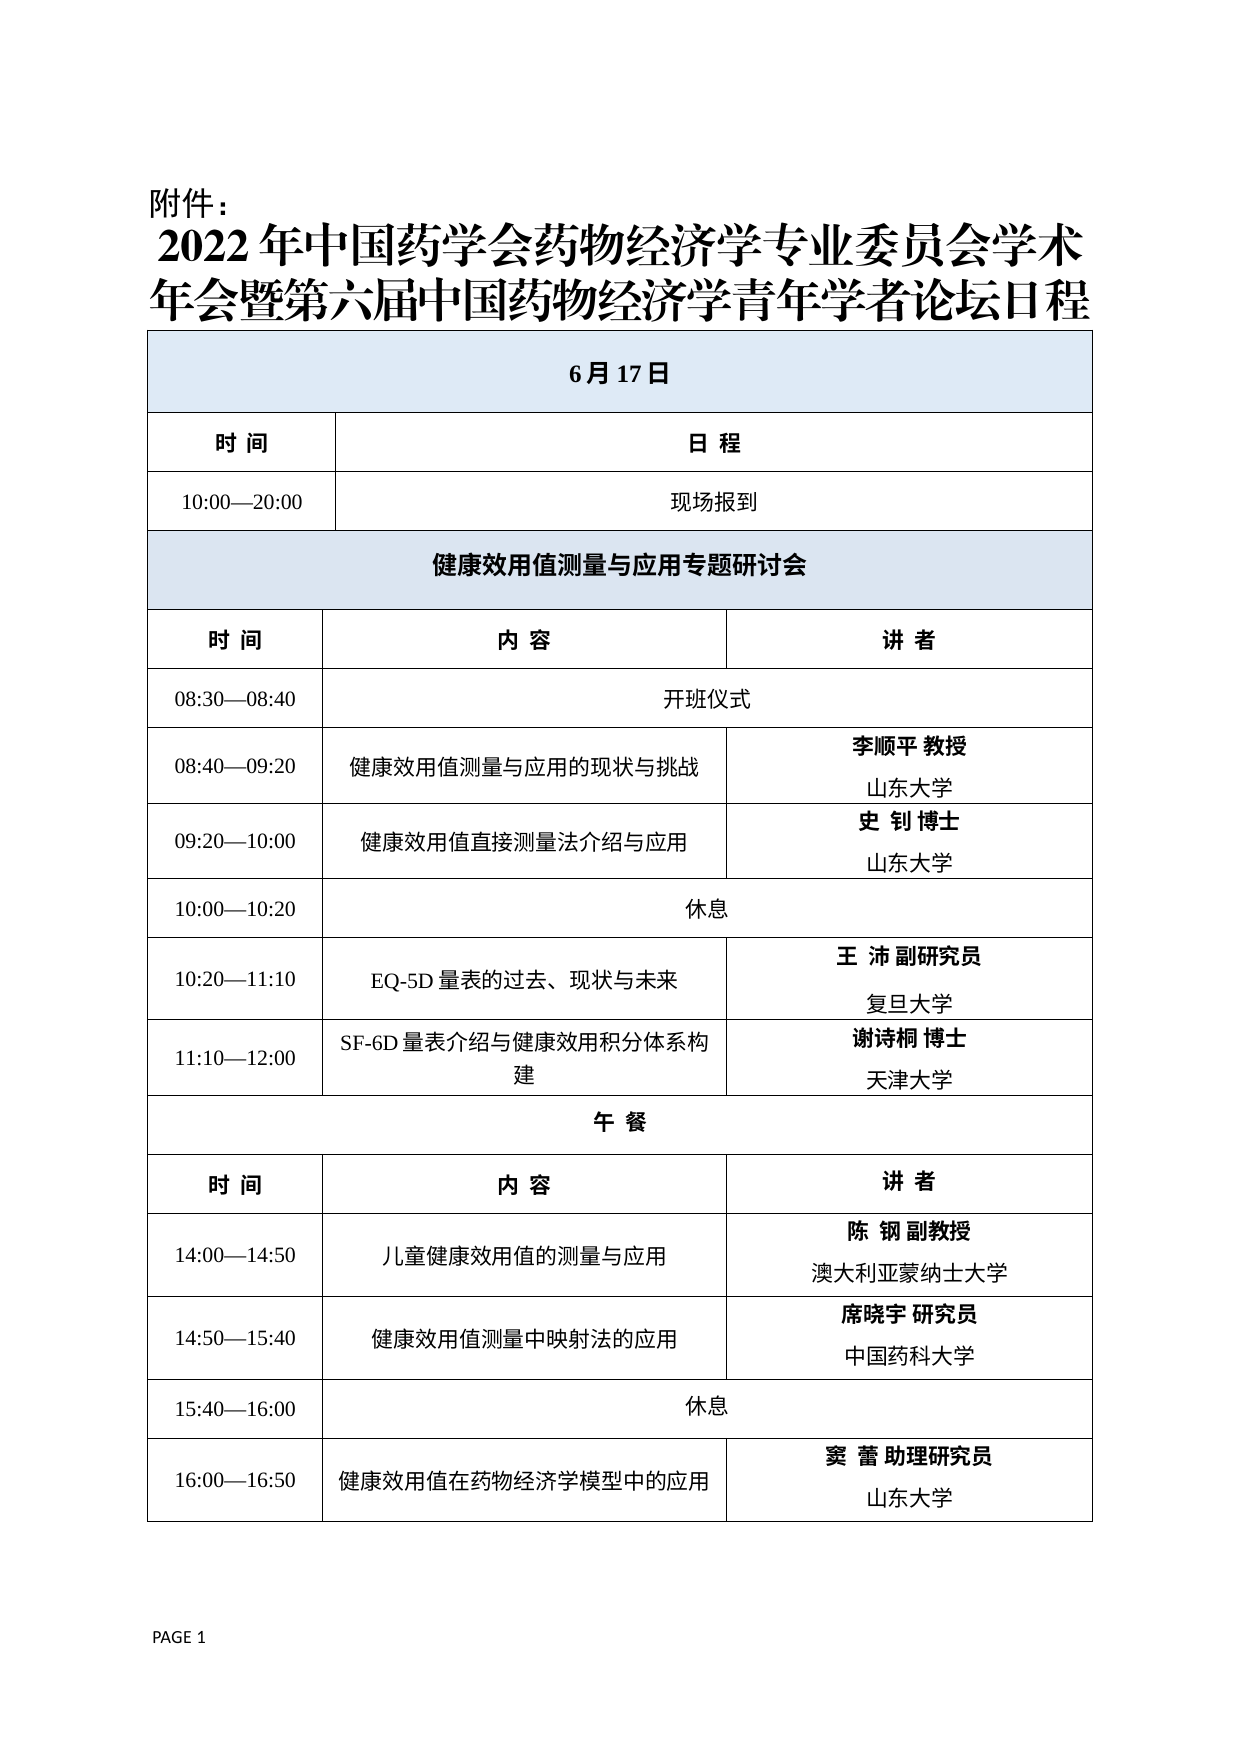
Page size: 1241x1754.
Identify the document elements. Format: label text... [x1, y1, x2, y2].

table_cell 现场报到 [336, 472, 1092, 530]
table_cell 日 程 [336, 413, 1092, 471]
table_cell 讲 者 [727, 1155, 1092, 1213]
table_header 6月17日 [148, 331, 1092, 412]
table_cell 15:40—16:00 [148, 1380, 322, 1438]
table_cell 08:30—08:40 [148, 669, 322, 727]
text 附件： [148, 162, 1026, 220]
table_cell 谢诗桐 博士 天津大学 [727, 1020, 1092, 1095]
table_cell 健康效用值测量中映射法的应用 [323, 1297, 726, 1379]
table_cell 李顺平 教授 山东大学 [727, 728, 1092, 803]
table_cell 休息 [323, 879, 1092, 937]
table_cell 午 餐 [148, 1096, 1092, 1154]
table_cell 10:00—20:00 [148, 472, 335, 530]
table_cell 内 容 [323, 610, 726, 668]
table_cell EQ-5D量表的过去、现状与未来 [323, 938, 726, 1019]
table_cell 11:10—12:00 [148, 1020, 322, 1095]
table_cell 史 钊 博士 山东大学 [727, 804, 1092, 878]
table_cell 时 间 [148, 1155, 322, 1213]
table_cell 王 沛 副研究员 复旦大学 [727, 938, 1092, 1019]
table_cell 08:40—09:20 [148, 728, 322, 803]
table_cell 16:00—16:50 [148, 1439, 322, 1521]
table_cell 10:00—10:20 [148, 879, 322, 937]
table_cell 健康效用值测量与应用专题研讨会 [148, 531, 1092, 609]
table_cell 时 间 [148, 413, 335, 471]
table_cell 健康效用值直接测量法介绍与应用 [323, 804, 726, 878]
table_cell 健康效用值在药物经济学模型中的应用 [323, 1439, 726, 1521]
table_cell 陈 钢 副教授 澳大利亚蒙纳士大学 [727, 1214, 1092, 1296]
table_cell 休息 [323, 1380, 1092, 1438]
table_cell 讲 者 [727, 610, 1092, 668]
table_cell 09:20—10:00 [148, 804, 322, 878]
table_cell 儿童健康效用值的测量与应用 [323, 1214, 726, 1296]
table_cell 窦 蕾 助理研究员 山东大学 [727, 1439, 1092, 1521]
table_cell 时 间 [148, 610, 322, 668]
table_cell 14:50—15:40 [148, 1297, 322, 1379]
table_cell SF-6D量表介绍与健康效用积分体系构建 [323, 1020, 726, 1095]
text 2022年中国药学会药物经济学专业委员会学术年会暨第六届中国药物经济学青年学者论坛日程 [148, 220, 1092, 329]
table_cell 开班仪式 [323, 669, 1092, 727]
table_cell 健康效用值测量与应用的现状与挑战 [323, 728, 726, 803]
table_cell 14:00—14:50 [148, 1214, 322, 1296]
table_cell 10:20—11:10 [148, 938, 322, 1019]
table_cell 席晓宇 研究员 中国药科大学 [727, 1297, 1092, 1379]
table_cell 内 容 [323, 1155, 726, 1213]
